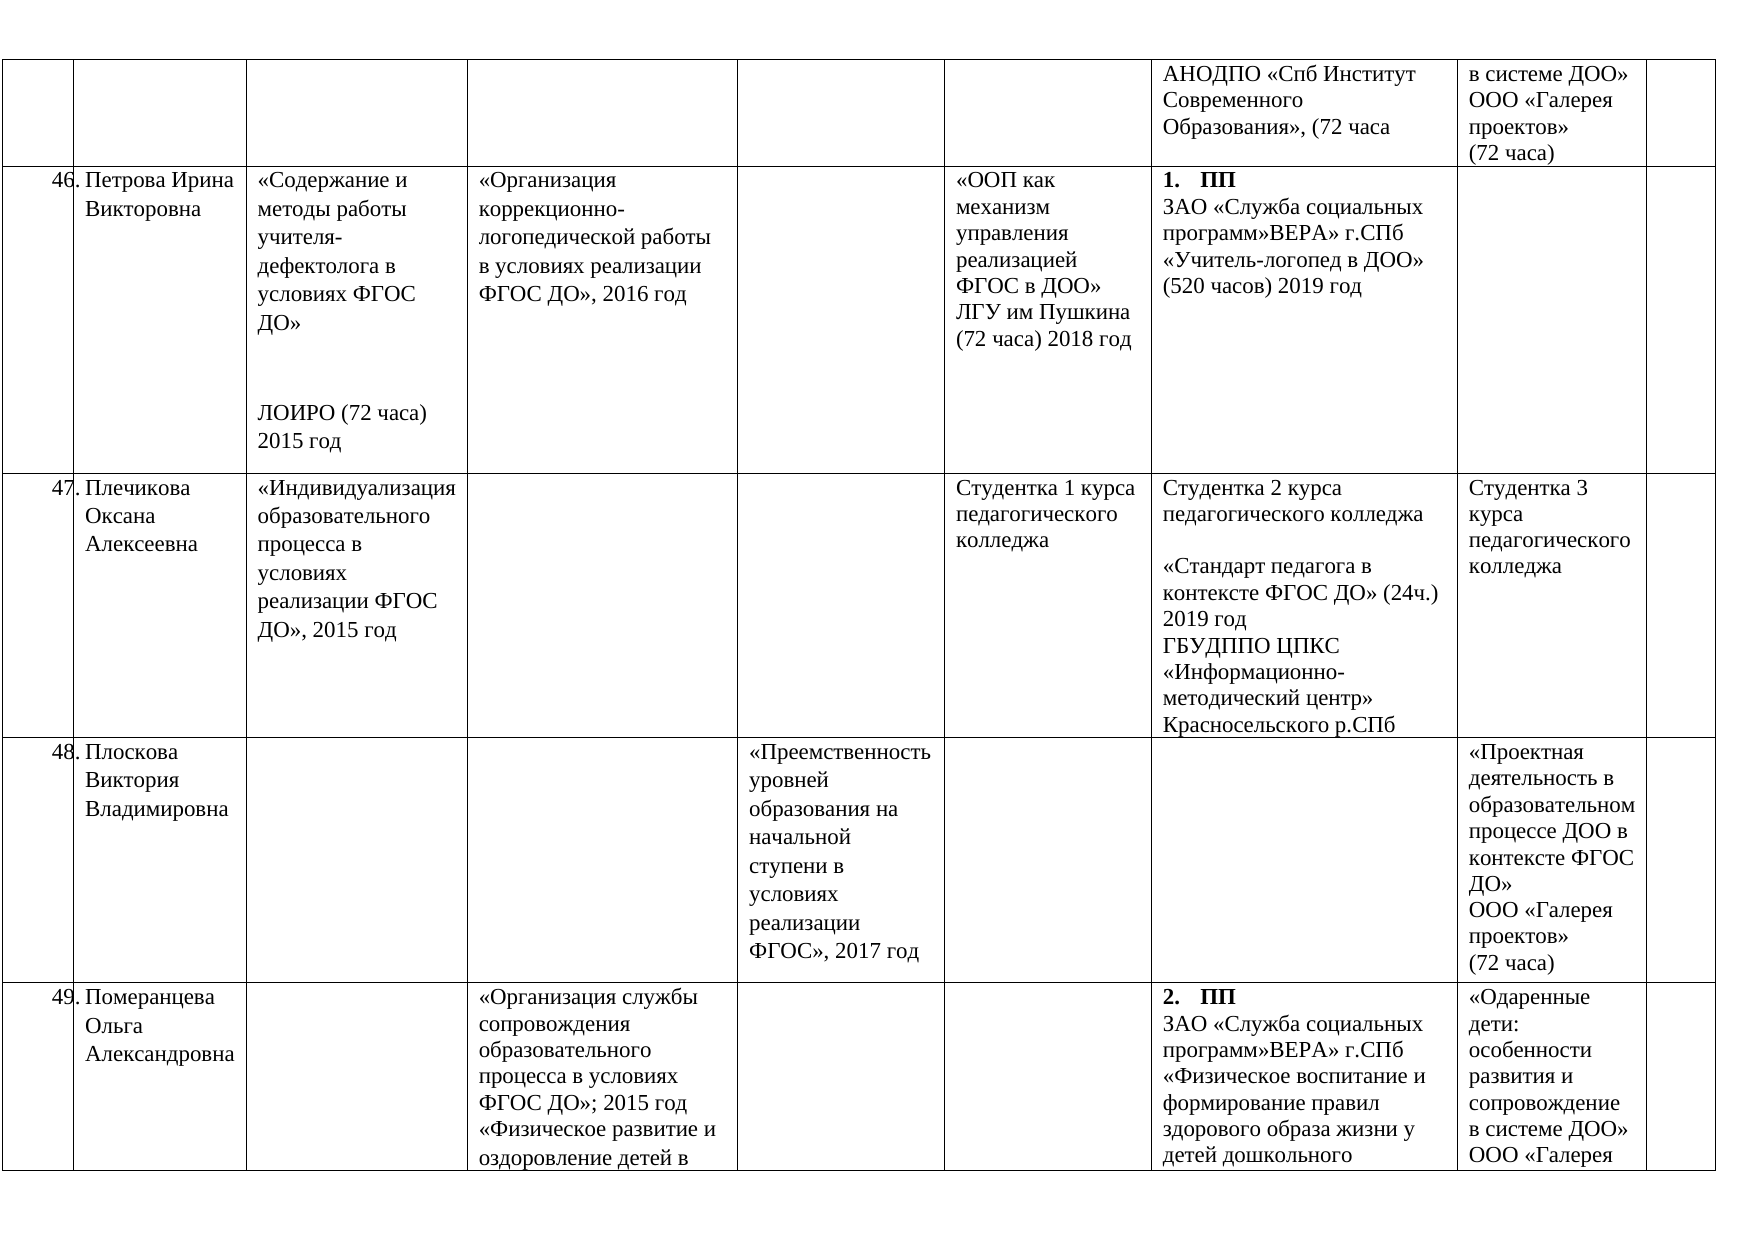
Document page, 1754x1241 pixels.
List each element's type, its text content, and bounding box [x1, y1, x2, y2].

table_cell [3, 474, 73, 737]
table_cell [468, 60, 737, 166]
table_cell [468, 983, 737, 1170]
table_cell [738, 474, 944, 737]
table_cell Петрова Ирина Викторовна [74, 167, 246, 472]
table_cell «Преемственность уровней образования на начальной ступени в условиях реализации ФГОС», 2017 год [738, 738, 944, 982]
table_cell «Организация коррекционно-логопедической работы в условиях реализации ФГОС ДО», 2016 год [468, 167, 737, 472]
table_cell [3, 167, 73, 472]
table_cell [247, 983, 467, 1170]
table_cell [247, 738, 467, 982]
table_cell [1152, 738, 1457, 982]
table_cell [3, 983, 73, 1170]
table_cell [1647, 738, 1715, 982]
table_cell Плечикова Оксана Алексеевна [74, 474, 246, 737]
table_cell [945, 60, 1151, 166]
table_cell [1647, 167, 1715, 472]
table_cell Студентка 3 курса педагогического колледжа [1458, 474, 1646, 737]
table_cell [738, 60, 944, 166]
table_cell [1458, 983, 1646, 1170]
table_cell [468, 738, 737, 982]
table_cell [1647, 983, 1715, 1170]
table_cell [247, 60, 467, 166]
table_cell [1647, 60, 1715, 166]
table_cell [1152, 60, 1457, 166]
table_cell Плоскова Виктория Владимировна [74, 738, 246, 982]
table_cell [738, 167, 944, 472]
table_cell ПП ЗАО «Служба социальных программ»ВЕРА» г.СПб «Учитель-логопед в ДОО» (520 часов) 2019 год [1152, 167, 1457, 472]
table_cell [3, 738, 73, 982]
table_cell [468, 474, 737, 737]
table_cell [3, 60, 73, 166]
table_cell [945, 983, 1151, 1170]
table_cell Студентка 1 курса педагогического колледжа [945, 474, 1151, 737]
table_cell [1458, 60, 1646, 166]
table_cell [74, 60, 246, 166]
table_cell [74, 983, 246, 1170]
table_cell [738, 983, 944, 1170]
table_cell [1647, 474, 1715, 737]
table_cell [1152, 983, 1457, 1170]
table_cell «ООП как механизм управления реализацией ФГОС в ДОО» ЛГУ им Пушкина (72 часа) 2018 год [945, 167, 1151, 472]
table_cell «Проектная деятельность в образовательном процессе ДОО в контексте ФГОС ДО» ООО «Галерея проектов» (72 часа) [1458, 738, 1646, 982]
table_cell [945, 738, 1151, 982]
table_cell Студентка 2 курса педагогического колледжа «Стандарт педагога в контексте ФГОС ДО» (24ч.) 2019 год ГБУДППО ЦПКС «Информационно-методический центр» Красносельского р.СПб [1152, 474, 1457, 737]
table_cell [1458, 167, 1646, 472]
table_cell «Индивидуализация образовательного процесса в условиях реализации ФГОС ДО», 2015 год [247, 474, 467, 737]
table_cell «Содержание и методы работы учителя-дефектолога в условиях ФГОС ДО» ЛОИРО (72 часа) 2015 год [247, 167, 467, 472]
